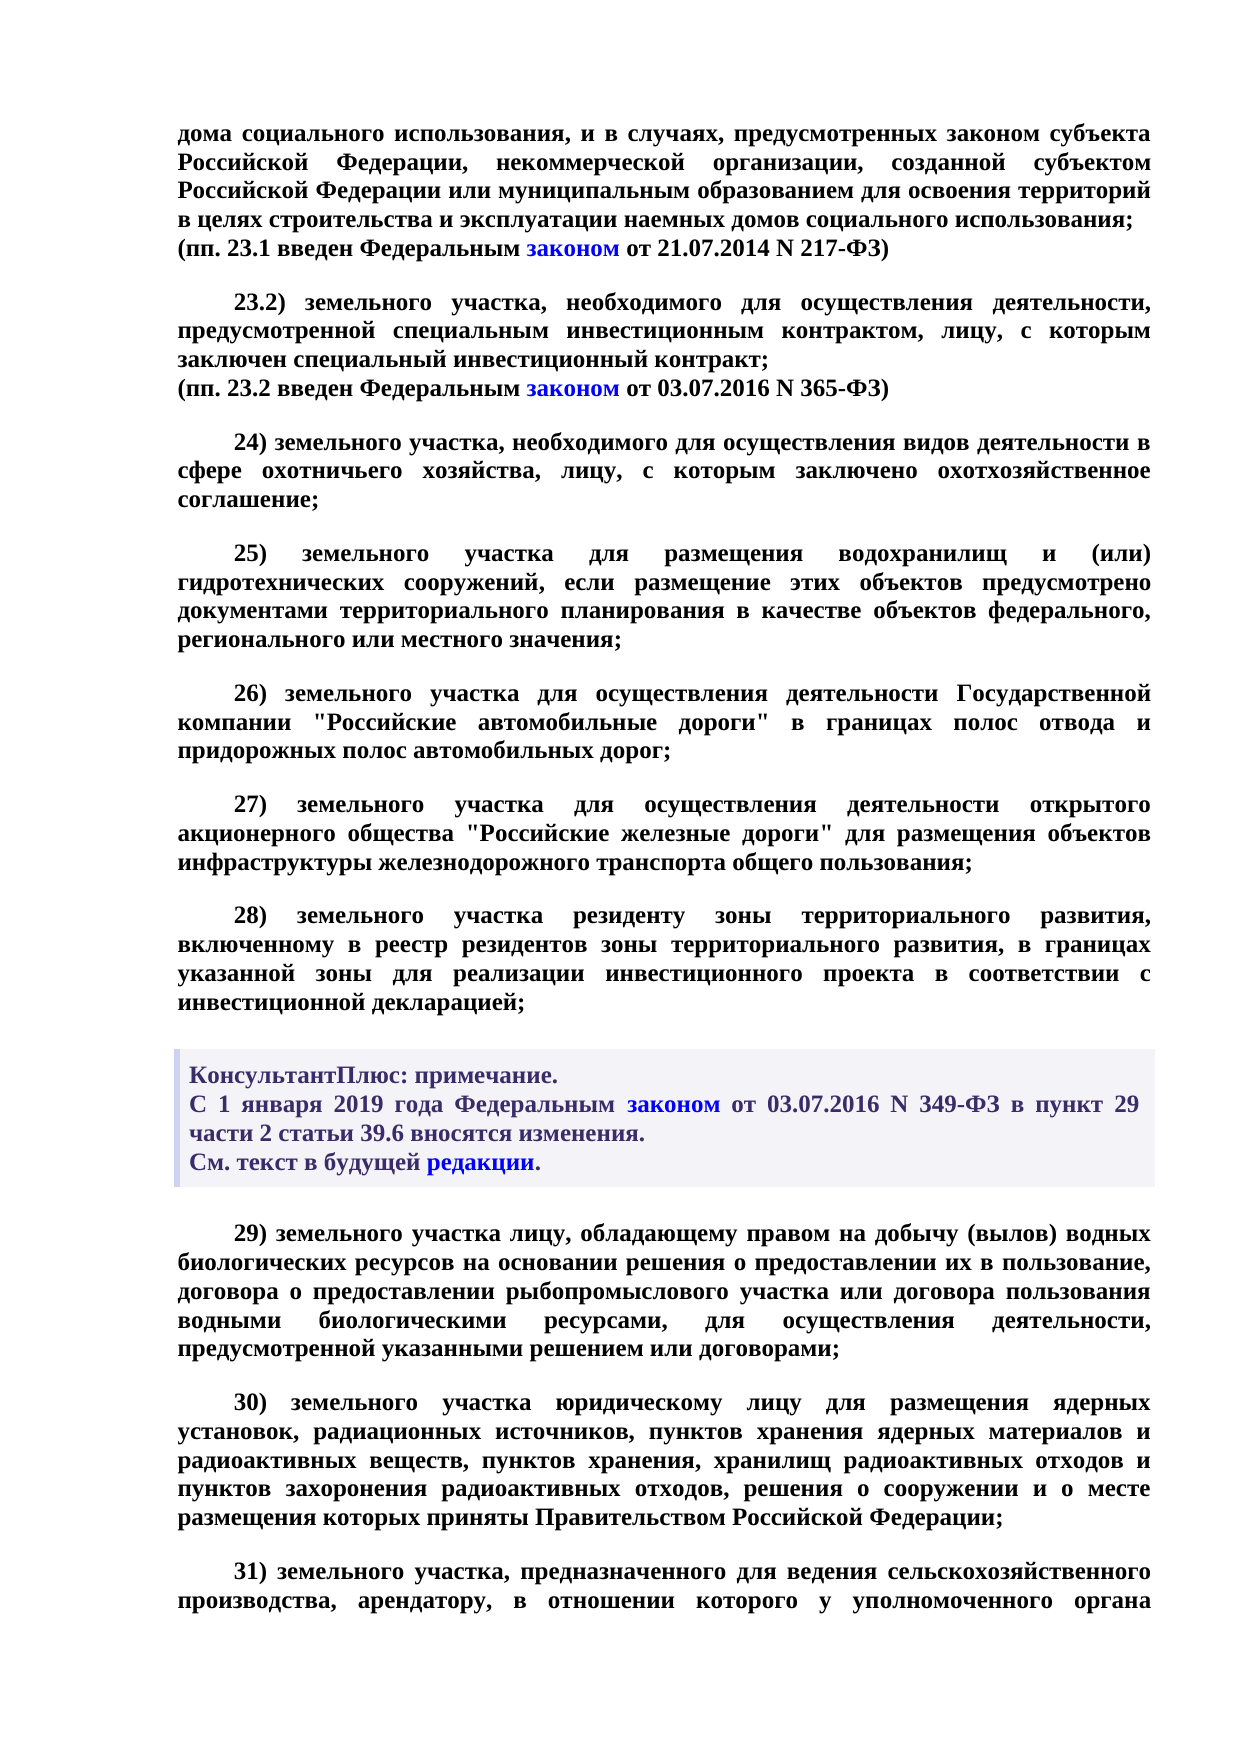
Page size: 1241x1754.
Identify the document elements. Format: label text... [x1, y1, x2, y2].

text 27) земельного участка для осуществления деятельности открытого акционерного общества "Российские железные дороги" для размещения объектов инфраструктуры железнодорожного транспорта общего пользования; [177, 789, 1152, 876]
text (пп. 23.1 введен Федеральным законом от 21.07.2014 N 217-ФЗ) [177, 233, 1152, 262]
text 23.2) земельного участка, необходимого для осуществления деятельности, предусмотренной специальным инвестиционным контрактом, лицу, с которым заключен специальный инвестиционный контракт; [177, 287, 1152, 373]
table_header КонсультантПлюс: примечание. С 1 января 2019 года Федеральным законом от 03.07.2016 N 349-ФЗ в пункт 29 части 2 статьи 39.6 вносятся изменения. См. текст в будущей редакции. [180, 1049, 1149, 1187]
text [177, 118, 1152, 233]
text 29) земельного участка лицу, обладающему правом на добычу (вылов) водных биологических ресурсов на основании решения о предоставлении их в пользование, договора о предоставлении рыбопромыслового участка или договора пользования водными биологическими ресурсами, для осуществления деятельности, предусмотренной указанными решением или договорами; [177, 1218, 1152, 1362]
text (пп. 23.2 введен Федеральным законом от 03.07.2016 N 365-ФЗ) [177, 373, 1152, 402]
text 24) земельного участка, необходимого для осуществления видов деятельности в сфере охотничьего хозяйства, лицу, с которым заключено охотхозяйственное соглашение; [177, 427, 1152, 513]
text 30) земельного участка юридическому лицу для размещения ядерных установок, радиационных источников, пунктов хранения ядерных материалов и радиоактивных веществ, пунктов хранения, хранилищ радиоактивных отходов и пунктов захоронения радиоактивных отходов, решения о сооружении и о месте размещения которых приняты Правительством Российской Федерации; [177, 1387, 1152, 1531]
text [177, 1556, 1152, 1613]
text 28) земельного участка резиденту зоны территориального развития, включенному в реестр резидентов зоны территориального развития, в границах указанной зоны для реализации инвестиционного проекта в соответствии с инвестиционной декларацией; [177, 901, 1152, 1016]
text 26) земельного участка для осуществления деятельности Государственной компании "Российские автомобильные дороги" в границах полос отвода и придорожных полос автомобильных дорог; [177, 678, 1152, 764]
text 25) земельного участка для размещения водохранилищ и (или) гидротехнических сооружений, если размещение этих объектов предусмотрено документами территориального планирования в качестве объектов федерального, регионального или местного значения; [177, 538, 1152, 653]
